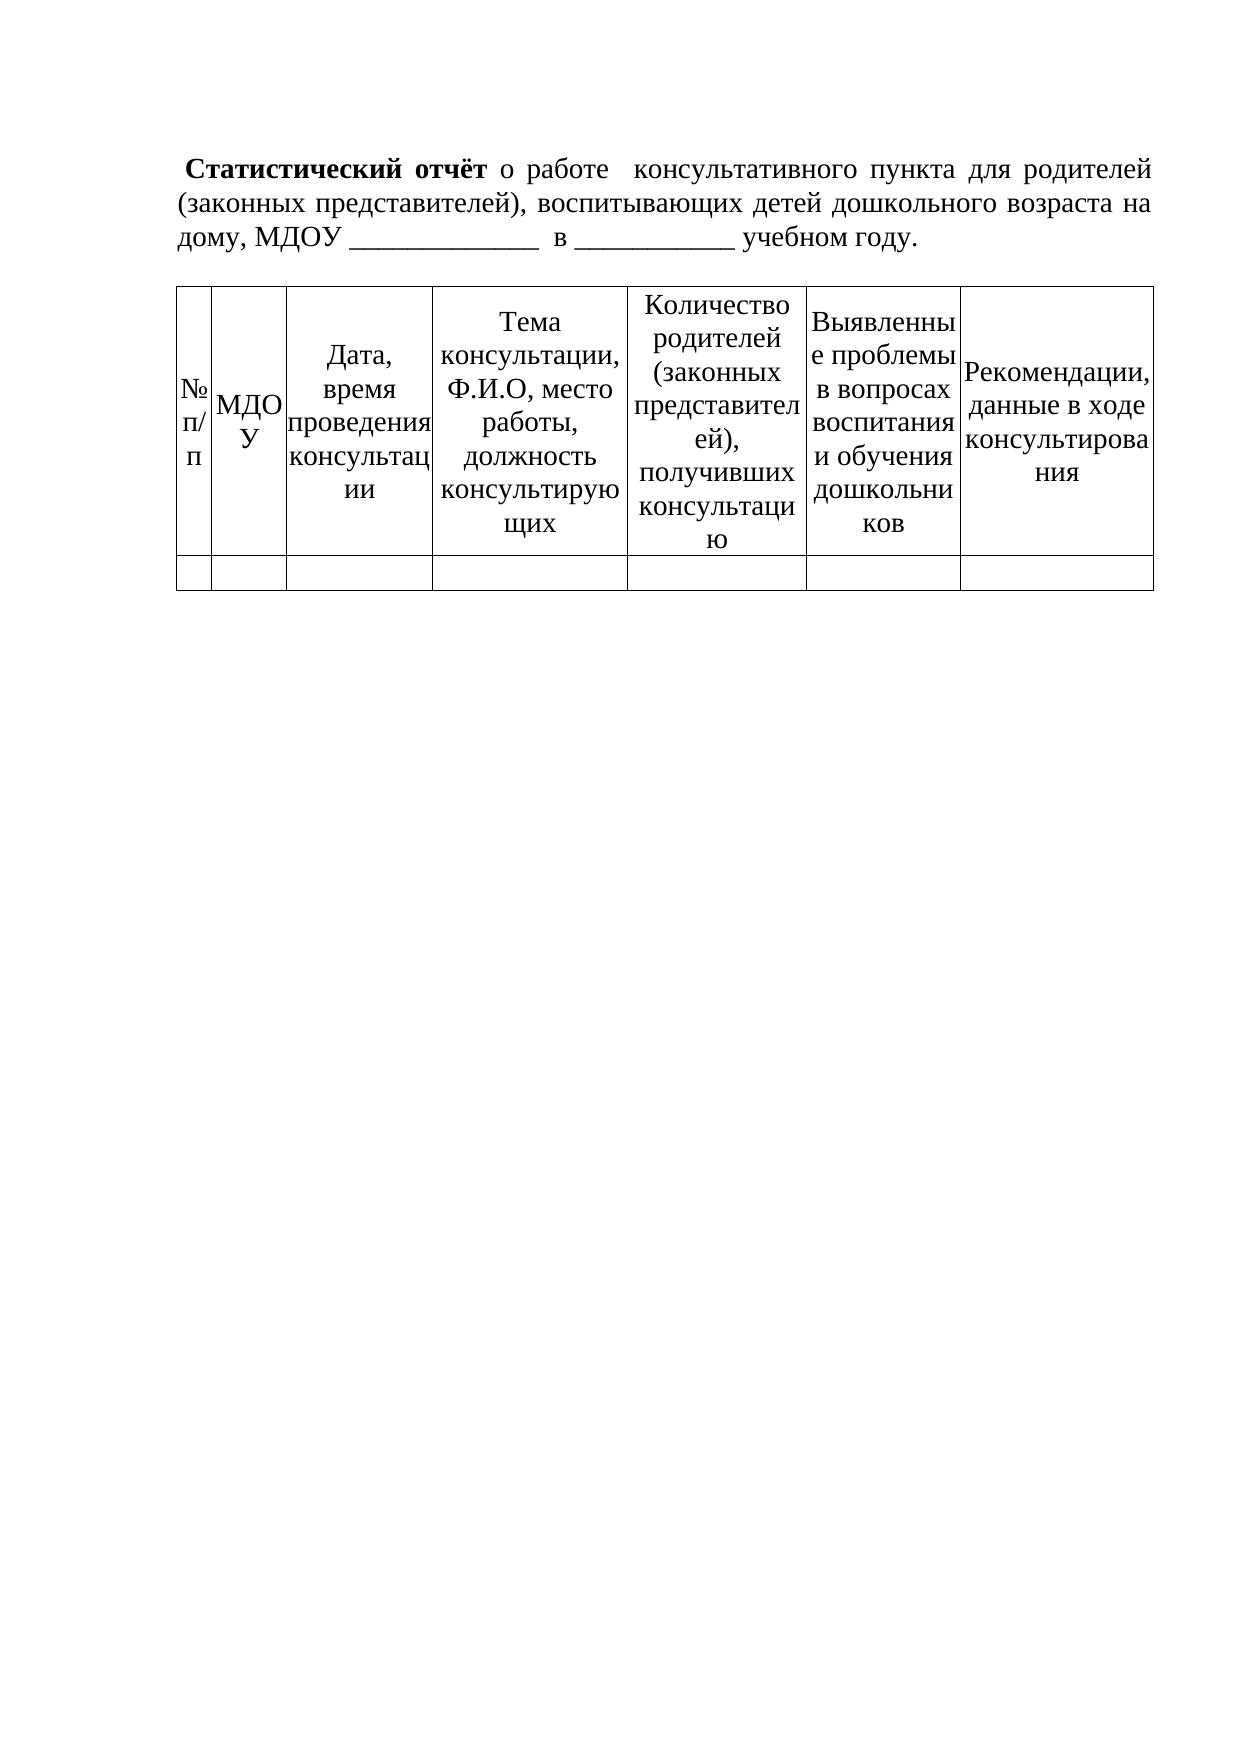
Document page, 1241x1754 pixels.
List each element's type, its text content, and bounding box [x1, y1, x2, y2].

table_header Количество родителей (законных представителей), получивших консультацию [628, 287, 806, 555]
table_header № п/п [177, 287, 211, 555]
table_cell [212, 556, 286, 590]
table_header Дата, время проведения консультации [287, 287, 432, 555]
table_cell [807, 556, 960, 590]
table_header Рекомендации, данные в ходе консультирования [961, 287, 1153, 555]
text Статистический отчёт о работе консультативного пункта для родителей (законных представителей), воспитывающих детей дошкольного возраста на дому, МДОУ _____________ в ___________ учебном году. [177, 152, 1152, 252]
table_cell [433, 556, 627, 590]
table_cell [628, 556, 806, 590]
table_header Тема консультации, Ф.И.О, место работы, должность консультирующих [433, 287, 627, 555]
table_cell [287, 556, 432, 590]
table_cell [177, 556, 211, 590]
table_cell [961, 556, 1153, 590]
table_header МДОУ [212, 287, 286, 555]
table_header Выявленные проблемы в вопросах воспитания и обучения дошкольников [807, 287, 960, 555]
